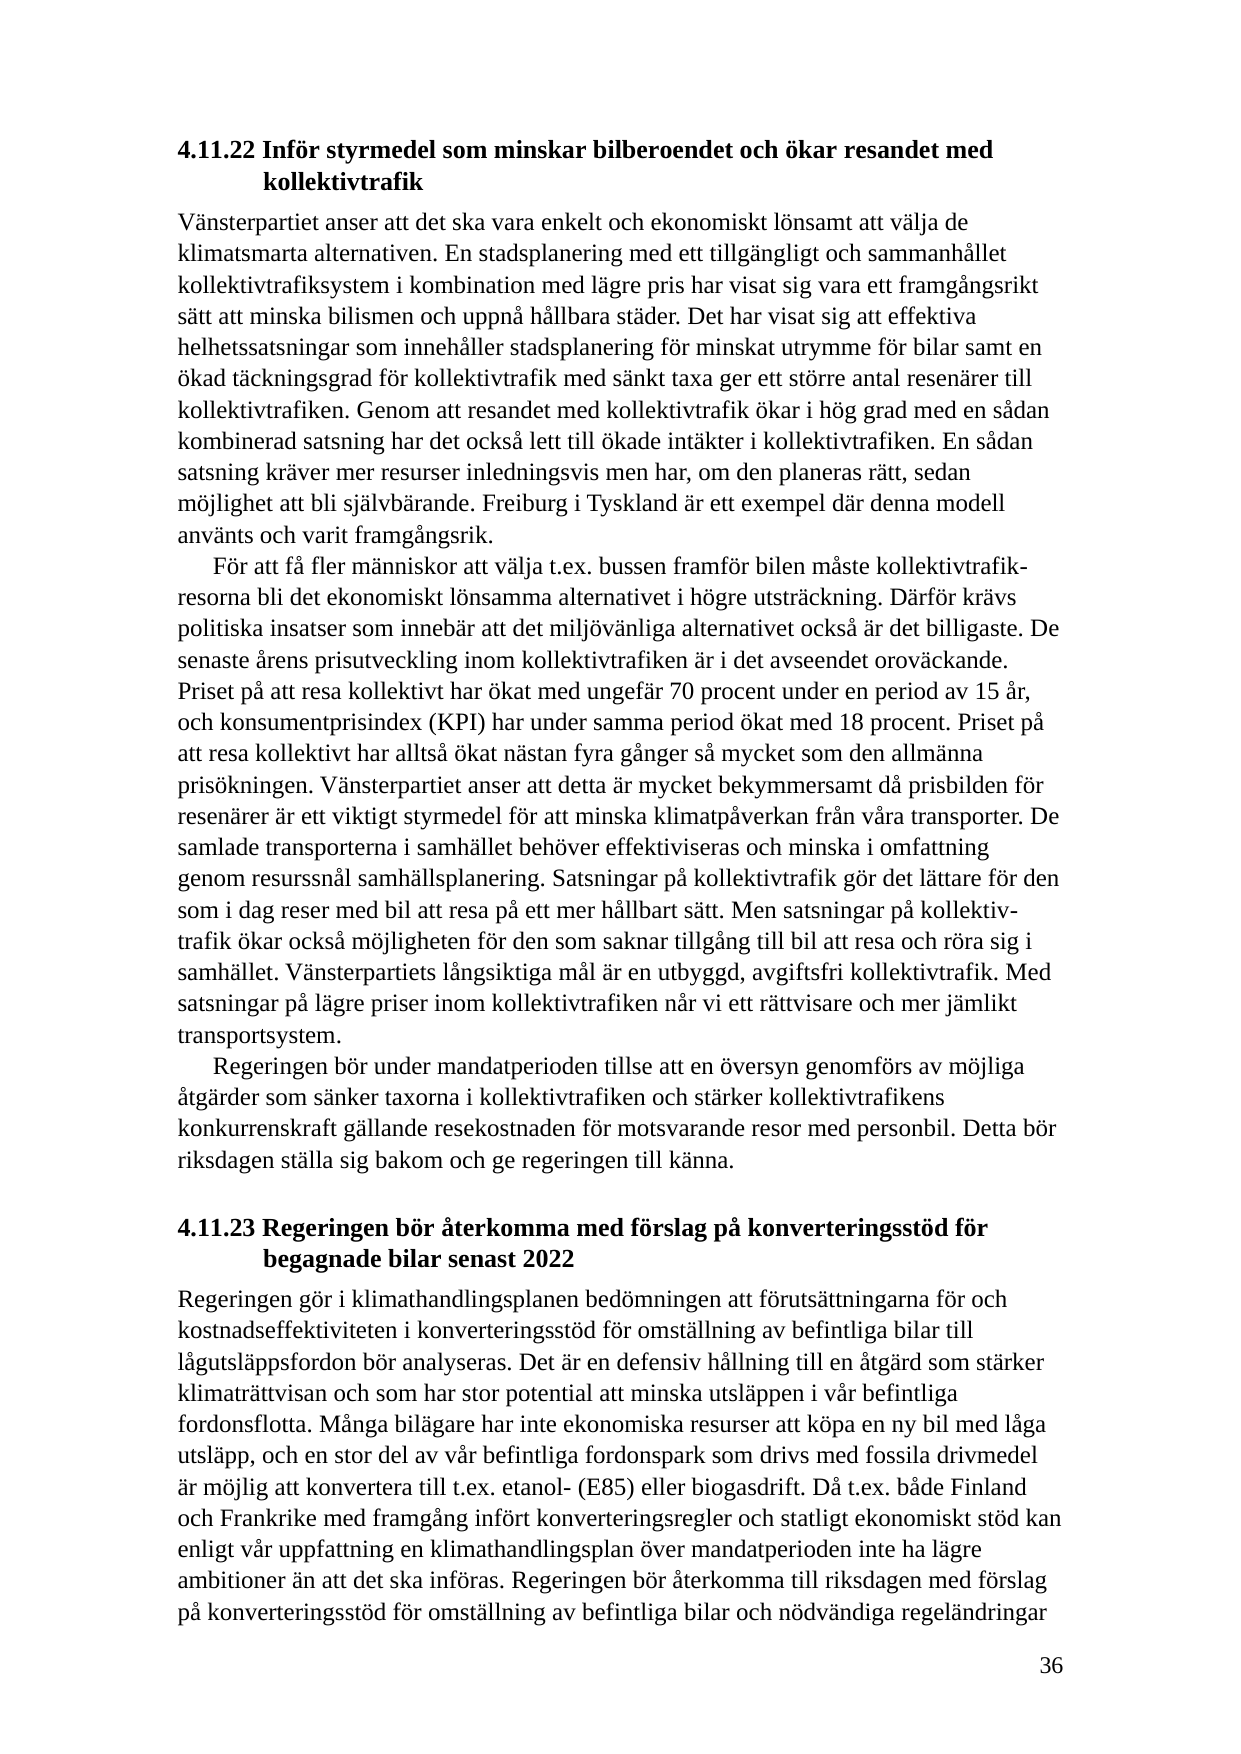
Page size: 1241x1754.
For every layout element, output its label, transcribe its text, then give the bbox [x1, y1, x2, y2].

text Regeringen bör återkomma med förslag på konverteringsstöd för begagnade bilar senast 2022 [177, 1211, 1063, 1273]
text Vänsterpartiet anser att det ska vara enkelt och ekonomiskt lönsamt att välja de klimatsmarta alternativen. En stadsplanering med ett tillgängligt och sammanhållet kollektivtrafiksystem i kombination med lägre pris har visat sig vara ett framgångsrikt sätt att minska bilismen och uppnå hållbara städer. Det har visat sig att effektiva helhetssatsningar som innehåller stadsplanering för minskat utrymme för bilar samt en ökad täckningsgrad för kollektivtrafik med sänkt taxa ger ett större antal resenärer till kollektivtrafiken. Genom att resandet med kollektivtrafik ökar i hög grad med en sådan kombinerad satsning har det också lett till ökade intäkter i kollektivtrafiken. En sådan satsning kräver mer resurser inledningsvis men har, om den planeras rätt, sedan möjlighet att bli självbärande. Freiburg i Tyskland är ett exempel där denna modell använts och varit framgångsrik. [177, 205, 1063, 548]
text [177, 1282, 1063, 1626]
text För att få fler människor att välja t.ex. bussen framför bilen måste kollektivtrafikresorna bli det ekonomiskt lönsamma alternativet i högre utsträckning. Därför krävs politiska insatser som innebär att det miljövänliga alternativet också är det billigaste. De senaste årens prisutveckling inom kollektivtrafiken är i det avseendet oroväckande. Priset på att resa kollektivt har ökat med ungefär 70 procent under en period av 15 år, och konsumentprisindex (KPI) har under samma period ökat med 18 procent. Priset på att resa kollektivt har alltså ökat nästan fyra gånger så mycket som den allmänna prisökningen. Vänsterpartiet anser att detta är mycket bekymmersamt då prisbilden för resenärer är ett viktigt styrmedel för att minska klimatpåverkan från våra transporter. De samlade transporterna i samhället behöver effektiviseras och minska i omfattning genom resurssnål samhällsplanering. Satsningar på kollektivtrafik gör det lättare för den som i dag reser med bil att resa på ett mer hållbart sätt. Men satsningar på kollektivtrafik ökar också möjligheten för den som saknar tillgång till bil att resa och röra sig i samhället. Vänsterpartiets långsiktiga mål är en utbyggd, avgiftsfri kollektivtrafik. Med satsningar på lägre priser inom kollektivtrafiken når vi ett rättvisare och mer jämlikt transportsystem. [177, 548, 1063, 1048]
text Regeringen bör under mandatperioden tillse att en översyn genomförs av möjliga åtgärder som sänker taxorna i kollektivtrafiken och stärker kollektivtrafikens konkurrenskraft gällande resekostnaden för motsvarande resor med personbil. Detta bör riksdagen ställa sig bakom och ge regeringen till känna. [177, 1048, 1063, 1173]
text Inför styrmedel som minskar bilberoendet och ökar resandet med kollektivtrafik [177, 134, 1063, 196]
